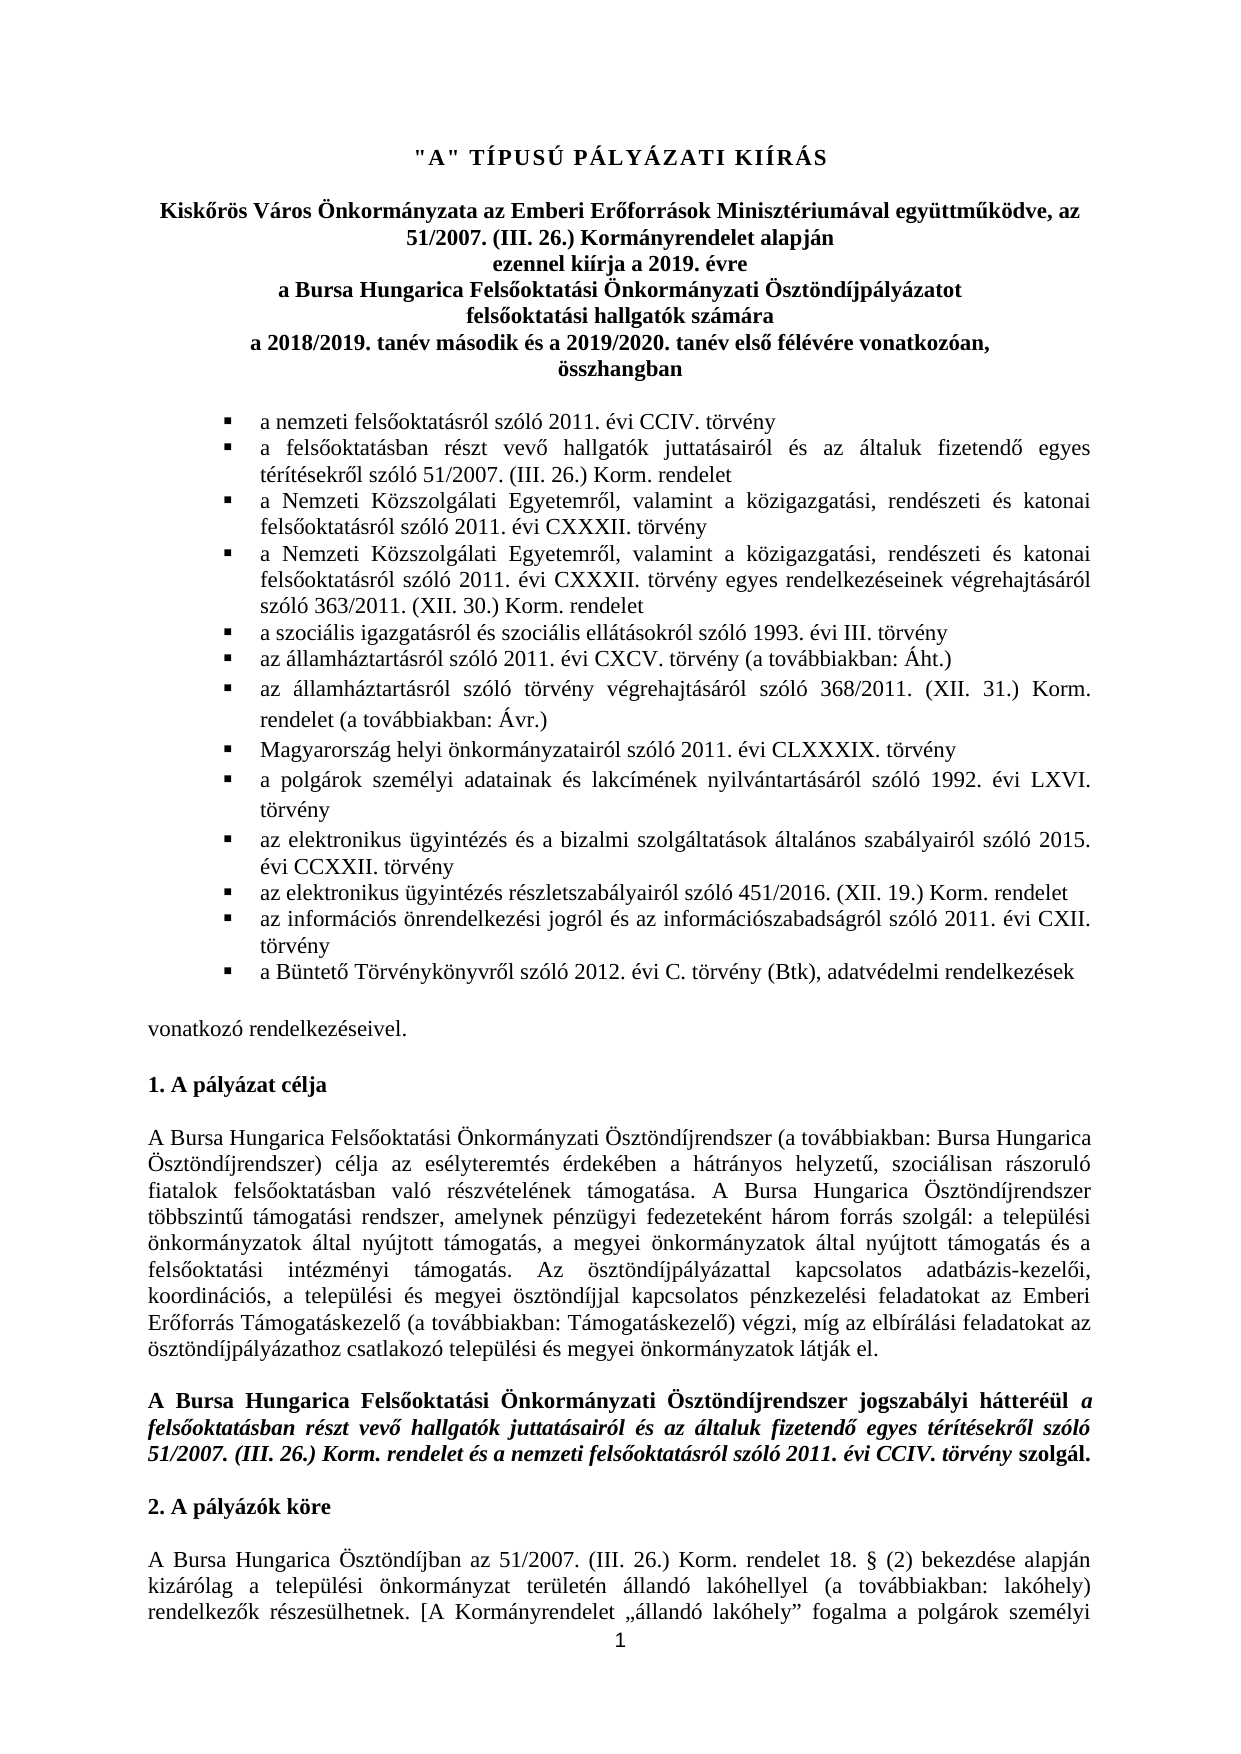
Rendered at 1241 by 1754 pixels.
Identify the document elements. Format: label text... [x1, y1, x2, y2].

subtitle "A" TÍPUSÚ PÁLYÁZATI KIÍRÁS [148, 144, 1092, 171]
list az államháztartásról szóló 2011. évi CXCV. törvény (a továbbiakban: Áht.) [222, 645, 1092, 672]
list Magyarország helyi önkormányzatairól szóló 2011. évi CLXXXIX. törvény [222, 736, 1092, 762]
list az információs önrendelkezési jogról és az információszabadságról szóló 2011. évi CXII. törvény [222, 906, 1092, 958]
text összhangban [148, 355, 1092, 382]
list a nemzeti felsőoktatásról szóló 2011. évi CCIV. törvény [222, 408, 1092, 434]
text vonatkozó rendelkezéseivel. [148, 1015, 1092, 1041]
list a Nemzeti Közszolgálati Egyetemről, valamint a közigazgatási, rendészeti és katonai felsőoktatásról szóló 2011. évi CXXXII. törvény egyes rendelkezéseinek végrehajtásáról szóló 363/2011. (XII. 30.) Korm. rendelet [222, 540, 1092, 619]
list a felsőoktatásban részt vevő hallgatók juttatásairól és az általuk fizetendő egyes térítésekről szóló 51/2007. (III. 26.) Korm. rendelet [222, 434, 1092, 487]
text felsőoktatási hallgatók számára [148, 303, 1092, 329]
list az államháztartásról szóló törvény végrehajtásáról szóló 368/2011. (XII. 31.) Korm. rendelet (a továbbiakban: Ávr.) [222, 675, 1092, 732]
text a 2018/2019. tanév második és a 2019/2020. tanév első félévére vonatkozóan, [148, 329, 1092, 355]
text a Bursa Hungarica Felsőoktatási Önkormányzati Ösztöndíjpályázatot [148, 276, 1092, 303]
text ezennel kiírja a 2019. évre [148, 250, 1092, 276]
list a Büntető Törvénykönyvről szóló 2012. évi C. törvény (Btk), adatvédelmi rendelkezések [222, 958, 1092, 984]
list az elektronikus ügyintézés és a bizalmi szolgáltatások általános szabályairól szóló 2015. évi CCXXII. törvény [222, 826, 1092, 879]
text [148, 1546, 1092, 1625]
list az elektronikus ügyintézés részletszabályairól szóló 451/2016. (XII. 19.) Korm. rendelet [222, 879, 1092, 906]
list a Nemzeti Közszolgálati Egyetemről, valamint a közigazgatási, rendészeti és katonai felsőoktatásról szóló 2011. évi CXXXII. törvény [222, 487, 1092, 540]
text 1. A pályázat célja [148, 1071, 1092, 1098]
text pályázók köre [148, 1493, 1092, 1519]
text A Bursa Hungarica Felsőoktatási Önkormányzati Ösztöndíjrendszer (a továbbiakban: Bursa Hungarica Ösztöndíjrendszer) célja az esélyteremtés érdekében a hátrányos helyzetű, szociálisan rászoruló fiatalok felsőoktatásban való részvételének támogatása. A Bursa Hungarica Ösztöndíjrendszer többszintű támogatási rendszer, amelynek pénzügyi fedezeteként három forrás szolgál: a települési önkormányzatok által nyújtott támogatás, a megyei önkormányzatok által nyújtott támogatás és a felsőoktatási intézményi támogatás. Az ösztöndíjpályázattal kapcsolatos adatbázis-kezelői, koordinációs, a települési és megyei ösztöndíjjal kapcsolatos pénzkezelési feladatokat az Emberi Erőforrás Támogatáskezelő (a továbbiakban: Támogatáskezelő) végzi, míg az elbírálási feladatokat az ösztöndíjpályázathoz csatlakozó települési és megyei önkormányzatok látják el. [148, 1124, 1092, 1361]
list a szociális igazgatásról és szociális ellátásokról szóló 1993. évi III. törvény [222, 619, 1092, 645]
list a polgárok személyi adatainak és lakcímének nyilvántartásáról szóló 1992. évi LXVI. törvény [222, 766, 1092, 823]
text Kiskőrös Város Önkormányzata az Emberi Erőforrások Minisztériumával együttműködve, az 51/2007. (III. 26.) Kormányrendelet alapján [148, 197, 1092, 250]
text A Bursa Hungarica Felsőoktatási Önkormányzati Ösztöndíjrendszer jogszabályi hátteréül a felsőoktatásban részt vevő hallgatók juttatásairól és az általuk fizetendő egyes térítésekről szóló 51/2007. (III. 26.) Korm. rendelet és a nemzeti felsőoktatásról szóló 2011. évi CCIV. törvény szolgál. [148, 1388, 1092, 1467]
